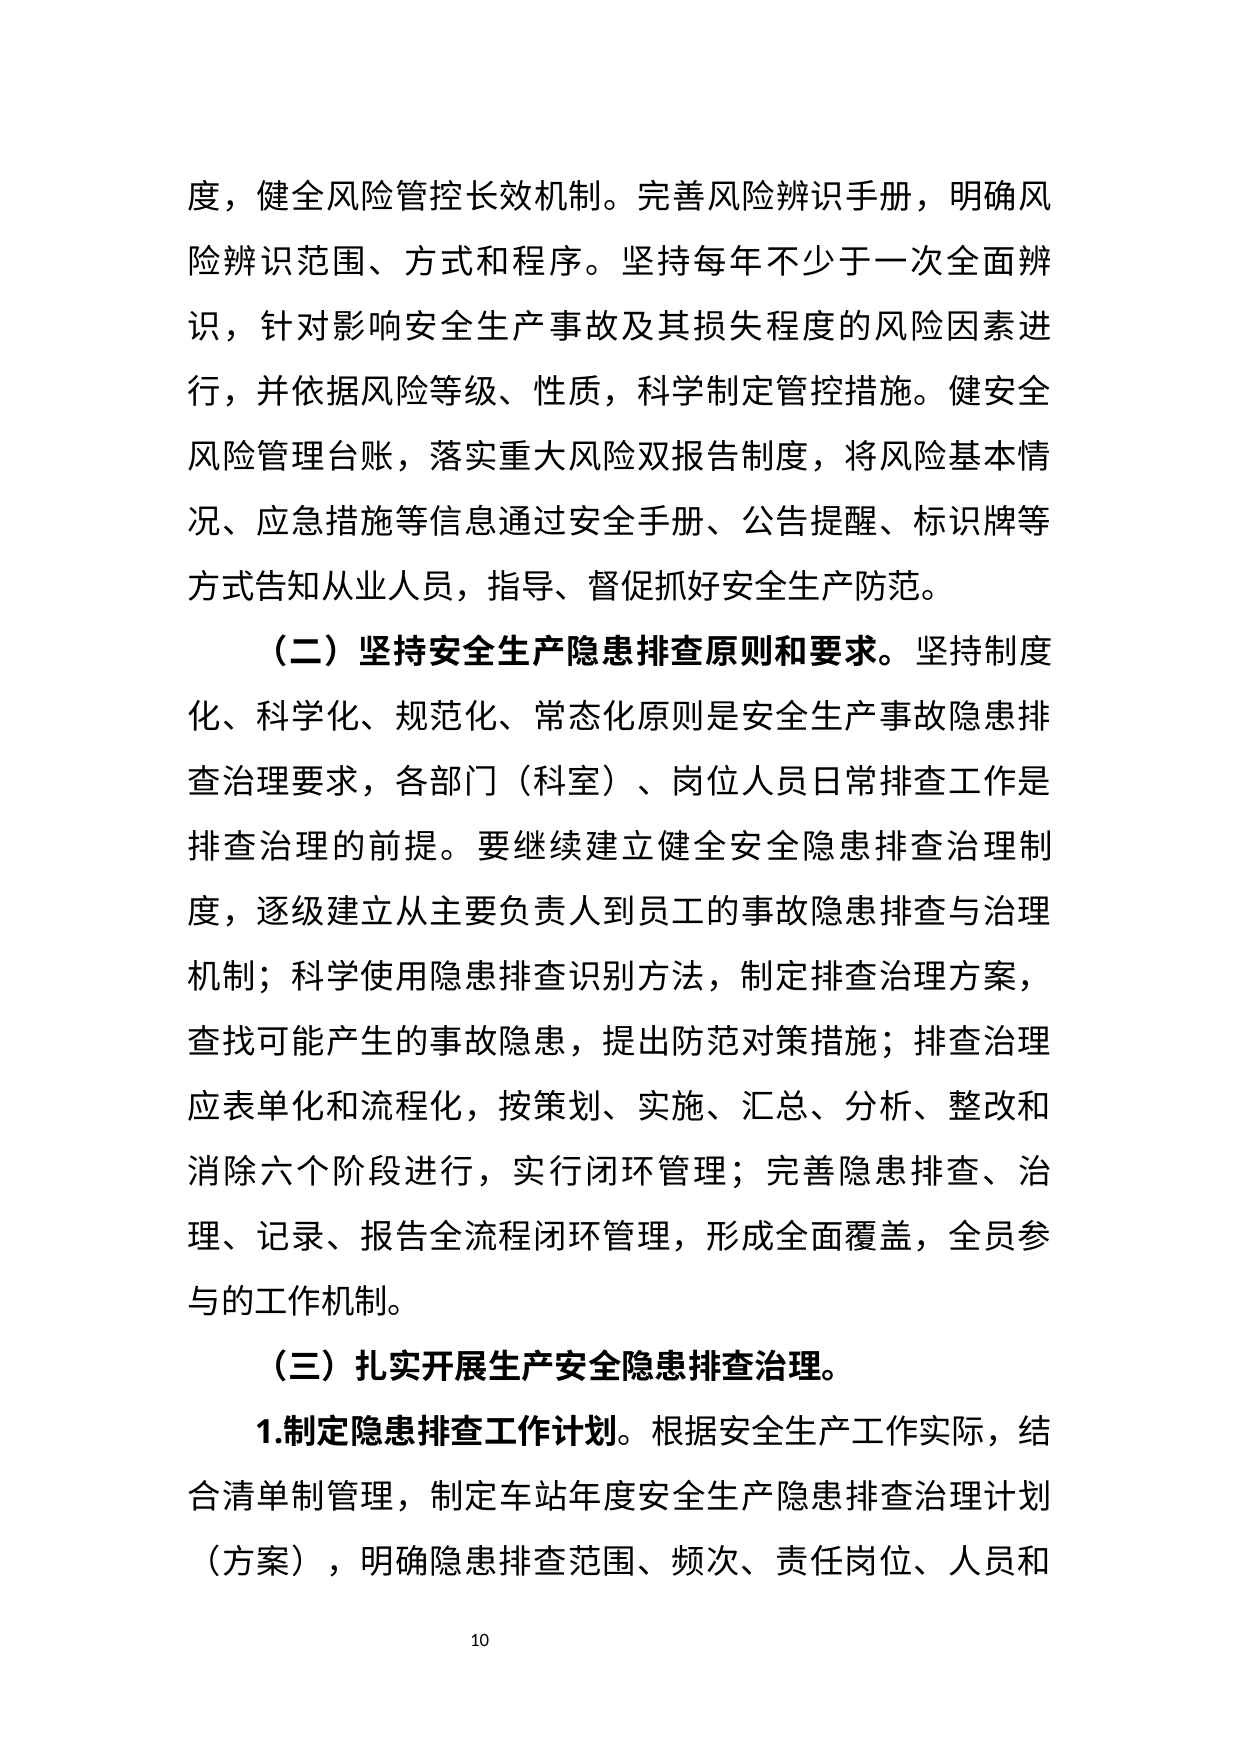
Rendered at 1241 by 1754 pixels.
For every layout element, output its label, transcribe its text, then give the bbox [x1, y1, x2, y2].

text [187, 162, 1053, 617]
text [187, 1397, 1053, 1592]
text （二）坚持安全生产隐患排查原则和要求。坚持制度化、科学化、规范化、常态化原则是安全生产事故隐患排查治理要求，各部门（科室）、岗位人员日常排查工作是排查治理的前提。要继续建立健全安全隐患排查治理制度，逐级建立从主要负责人到员工的事故隐患排查与治理机制；科学使用隐患排查识别方法，制定排查治理方案，查找可能产生的事故隐患，提出防范对策措施；排查治理应表单化和流程化，按策划、实施、汇总、分析、整改和消除六个阶段进行，实行闭环管理；完善隐患排查、治理、记录、报告全流程闭环管理，形成全面覆盖，全员参与的工作机制。 [187, 617, 1053, 1332]
text （三）扎实开展生产安全隐患排查治理。 [187, 1332, 1053, 1397]
